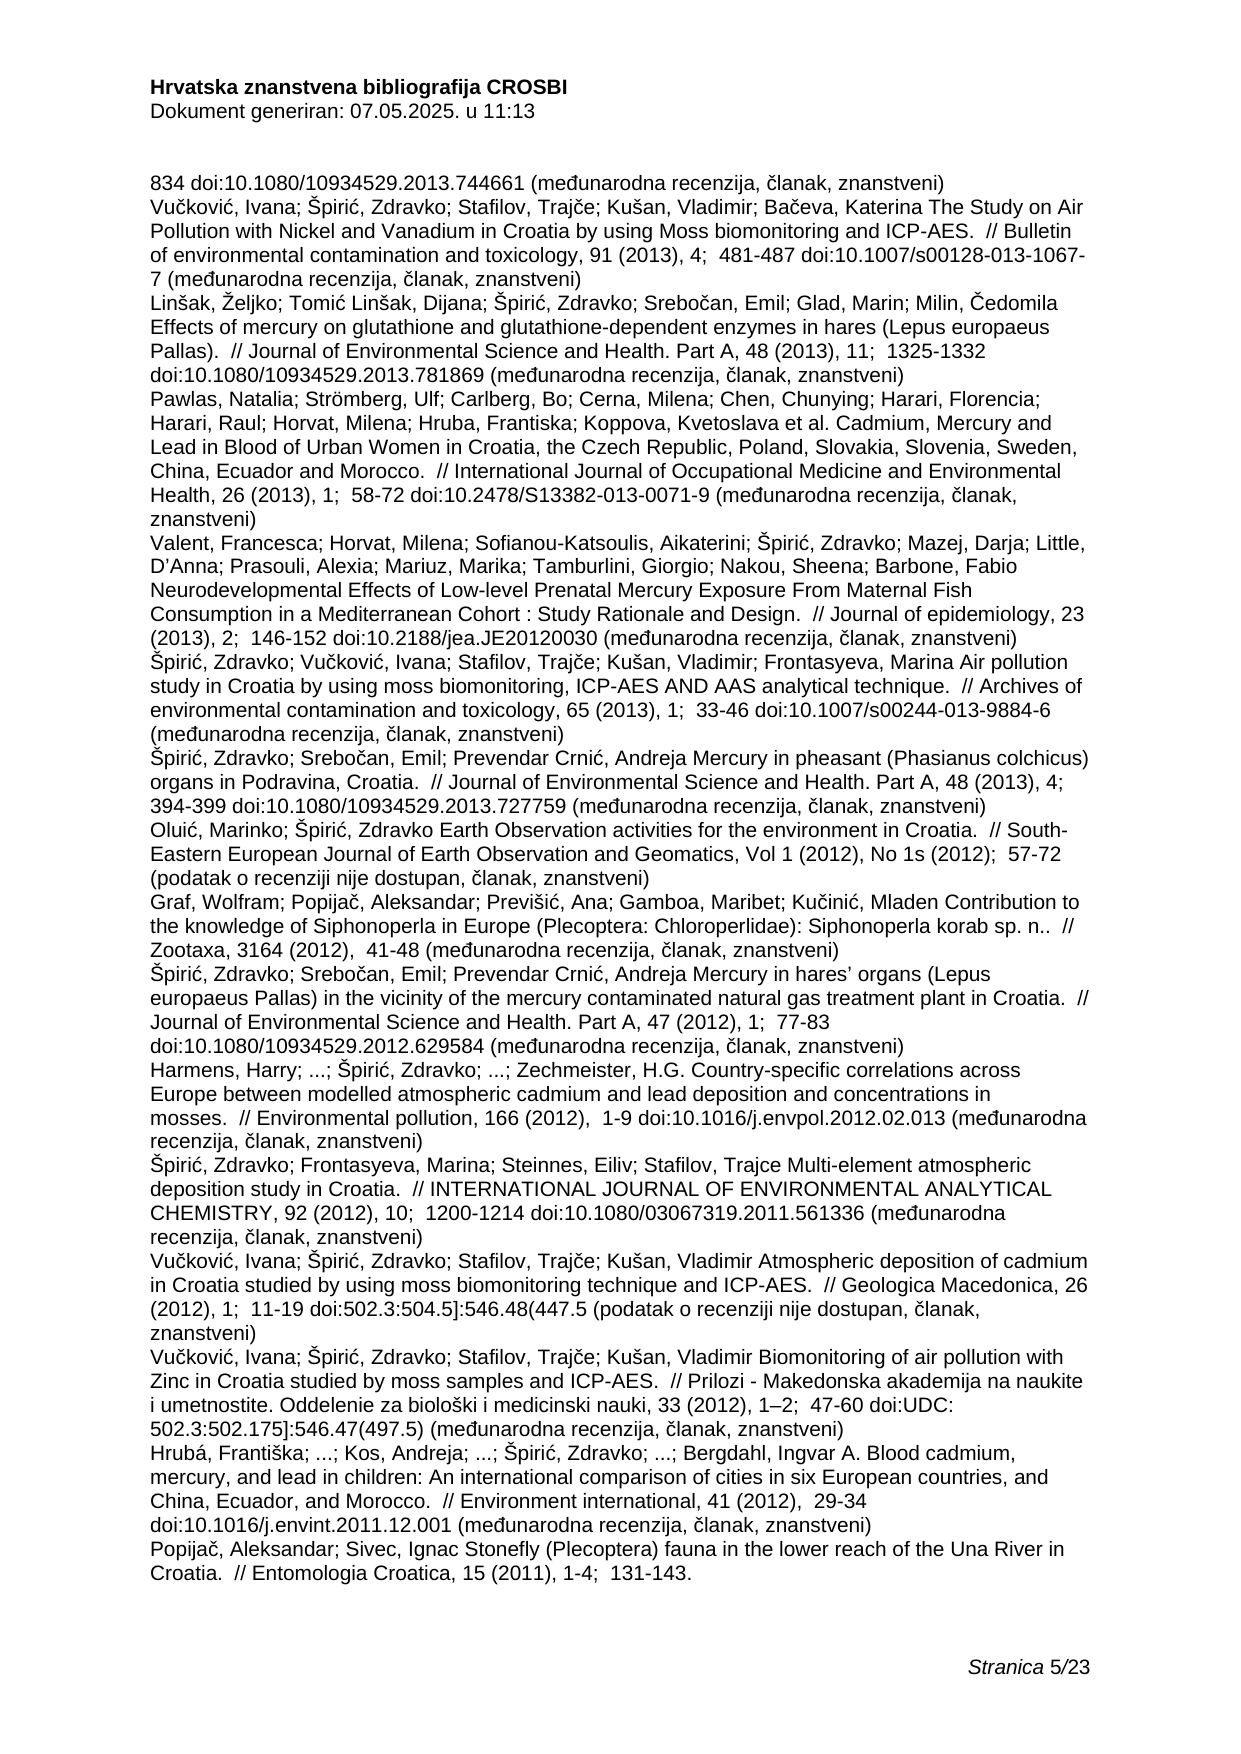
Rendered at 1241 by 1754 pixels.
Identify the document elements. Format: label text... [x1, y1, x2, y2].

text Špirić, Zdravko; Vučković, Ivana; Stafilov, Trajče; Kušan, Vladimir; Frontasyeva, Marina [150, 650, 1090, 746]
text Pawlas, Natalia; Strömberg, Ulf; Carlberg, Bo; Cerna, Milena; Chen, Chunying; Harari, Florencia; Harari, Raul; Horvat, Milena; Hruba, Frantiska; Koppova, Kvetoslava et al. [150, 387, 1090, 530]
text Valent, Francesca; Horvat, Milena; Sofianou-Katsoulis, Aikaterini; Špirić, Zdravko; Mazej, Darja; Little, D’Anna; Prasouli, Alexia; Mariuz, Marika; Tamburlini, Giorgio; Nakou, Sheena; Barbone, Fabio [150, 530, 1090, 650]
text Vučković, Ivana; Špirić, Zdravko; Stafilov, Trajče; Kušan, Vladimir [150, 1249, 1090, 1345]
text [150, 171, 1090, 195]
text Graf, Wolfram; Popijač, Aleksandar; Previšić, Ana; Gamboa, Maribet; Kučinić, Mladen [150, 890, 1090, 962]
text Špirić, Zdravko; Frontasyeva, Marina; Steinnes, Eiliv; Stafilov, Trajce [150, 1153, 1090, 1249]
text Hrubá, Františka; ...; Kos, Andreja; ...; Špirić, Zdravko; ...; Bergdahl, Ingvar A. [150, 1441, 1090, 1537]
text Oluić, Marinko; Špirić, Zdravko [150, 818, 1090, 890]
text Harmens, Harry; ...; Špirić, Zdravko; ...; Zechmeister, H.G. [150, 1057, 1090, 1153]
text Vučković, Ivana; Špirić, Zdravko; Stafilov, Trajče; Kušan, Vladimir; Bačeva, Katerina [150, 195, 1090, 291]
text Vučković, Ivana; Špirić, Zdravko; Stafilov, Trajče; Kušan, Vladimir [150, 1345, 1090, 1441]
text Špirić, Zdravko; Srebočan, Emil; Prevendar Crnić, Andreja [150, 962, 1090, 1057]
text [150, 1537, 1090, 1584]
text Linšak, Željko; Tomić Linšak, Dijana; Špirić, Zdravko; Srebočan, Emil; Glad, Marin; Milin, Čedomila [150, 291, 1090, 387]
text Špirić, Zdravko; Srebočan, Emil; Prevendar Crnić, Andreja [150, 746, 1090, 818]
